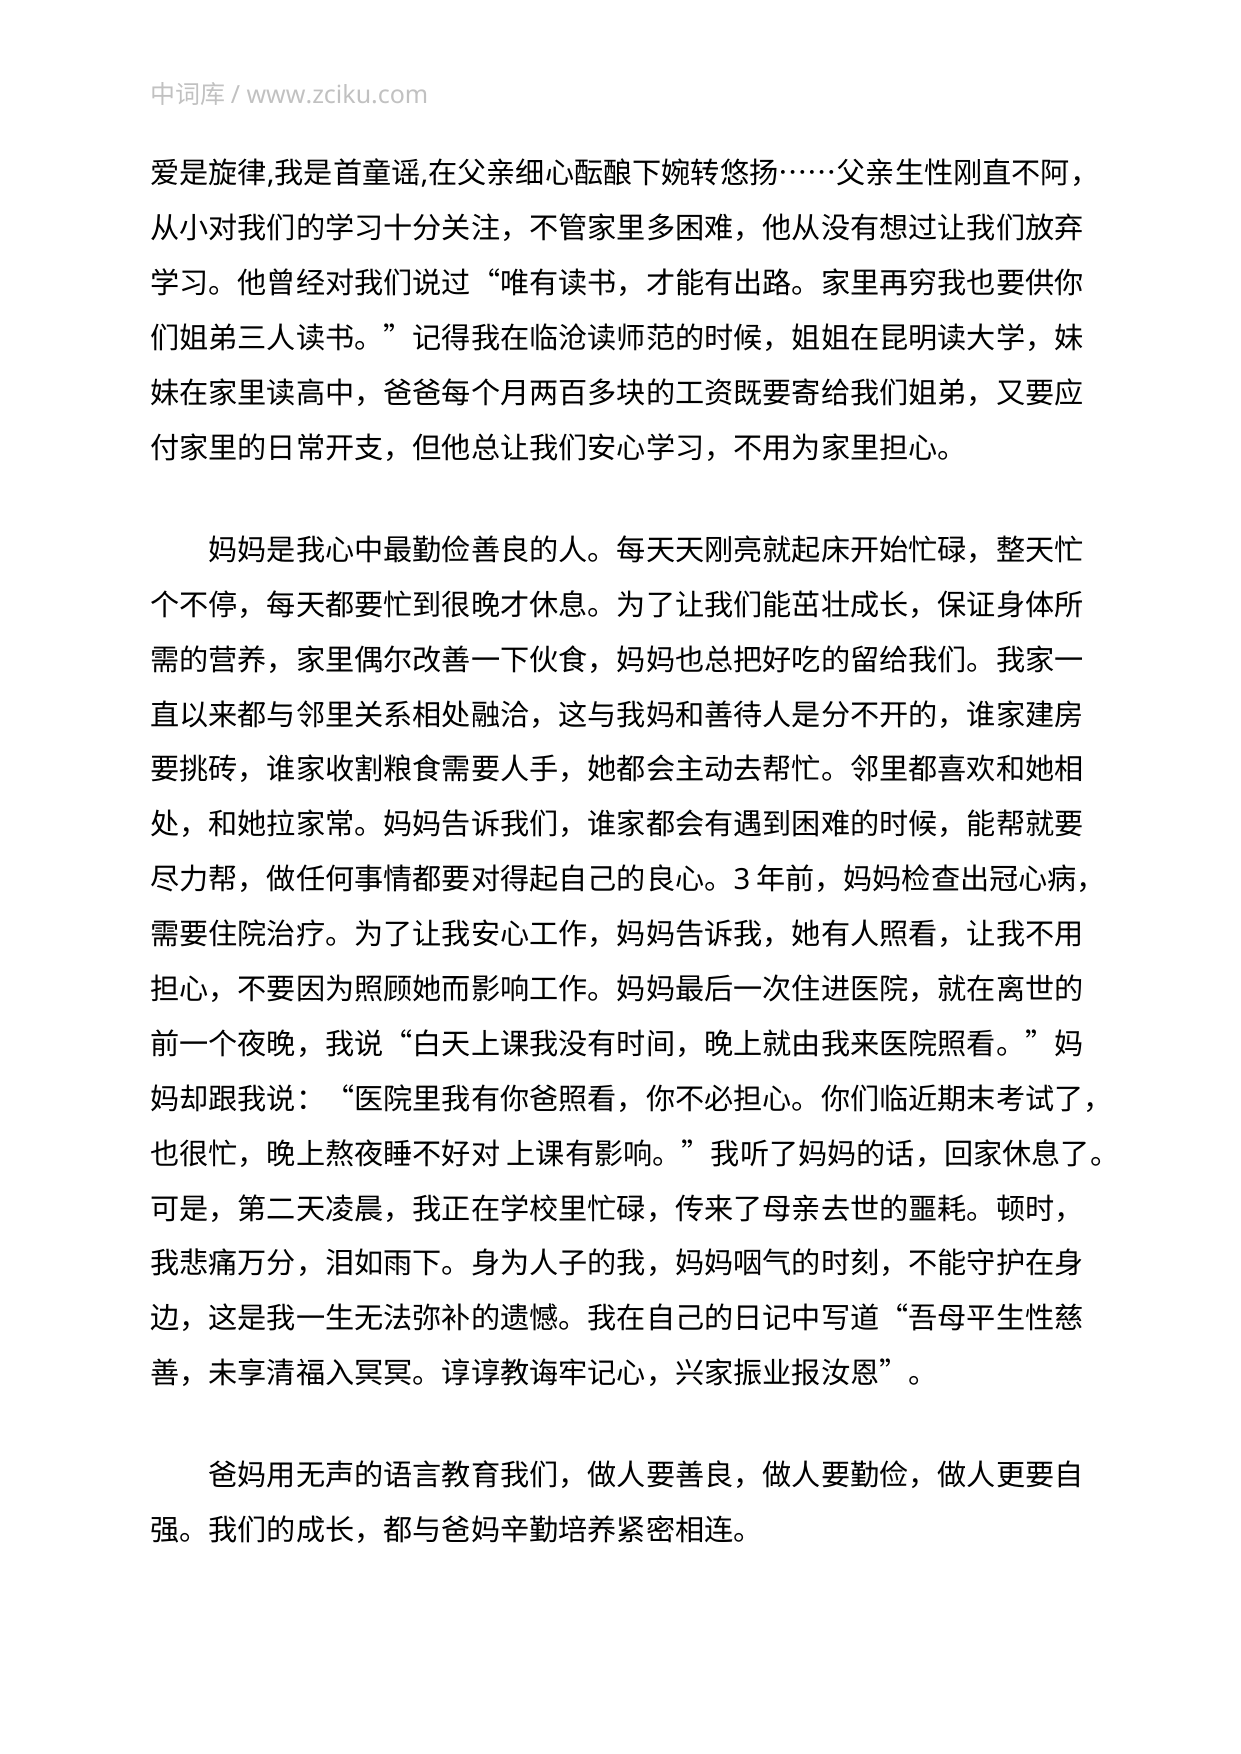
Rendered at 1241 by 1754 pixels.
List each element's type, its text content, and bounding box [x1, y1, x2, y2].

text 妈妈是我心中最勤俭善良的人。每天天刚亮就起床开始忙碌，整天忙个不停，每天都要忙到很晚才休息。为了让我们能茁壮成长，保证身体所需的营养，家里偶尔改善一下伙食，妈妈也总把好吃的留给我们。我家一直以来都与邻里关系相处融洽，这与我妈和善待人是分不开的，谁家建房要挑砖，谁家收割粮食需要人手，她都会主动去帮忙。邻里都喜欢和她相处，和她拉家常。妈妈告诉我们，谁家都会有遇到困难的时候，能帮就要尽力帮，做任何事情都要对得起自己的良心。3年前，妈妈检查出冠心病，需要住院治疗。为了让我安心工作，妈妈告诉我，她有人照看，让我不用担心，不要因为照顾她而影响工作。妈妈最后一次住进医院，就在离世的前一个夜晚，我说“白天上课我没有时间，晚上就由我来医院照看。”妈妈却跟我说：“医院里我有你爸照看，你不必担心。你们临近期末考试了，也很忙，晚上熬夜睡不好对 上课有影响。”我听了妈妈的话，回家休息了。可是，第二天凌晨，我正在学校里忙碌，传来了母亲去世的噩耗。顿时，我悲痛万分，泪如雨下。身为人子的我，妈妈咽气的时刻，不能守护在身边，这是我一生无法弥补的遗憾。我在自己的日记中写道“吾母平生性慈善，未享清福入冥冥。谆谆教诲牢记心，兴家振业报汝恩”。 [150, 526, 1090, 1392]
text 爸妈用无声的语言教育我们，做人要善良，做人要勤俭，做人更要自强。我们的成长，都与爸妈辛勤培养紧密相连。 [150, 1452, 1090, 1549]
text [150, 150, 1090, 467]
